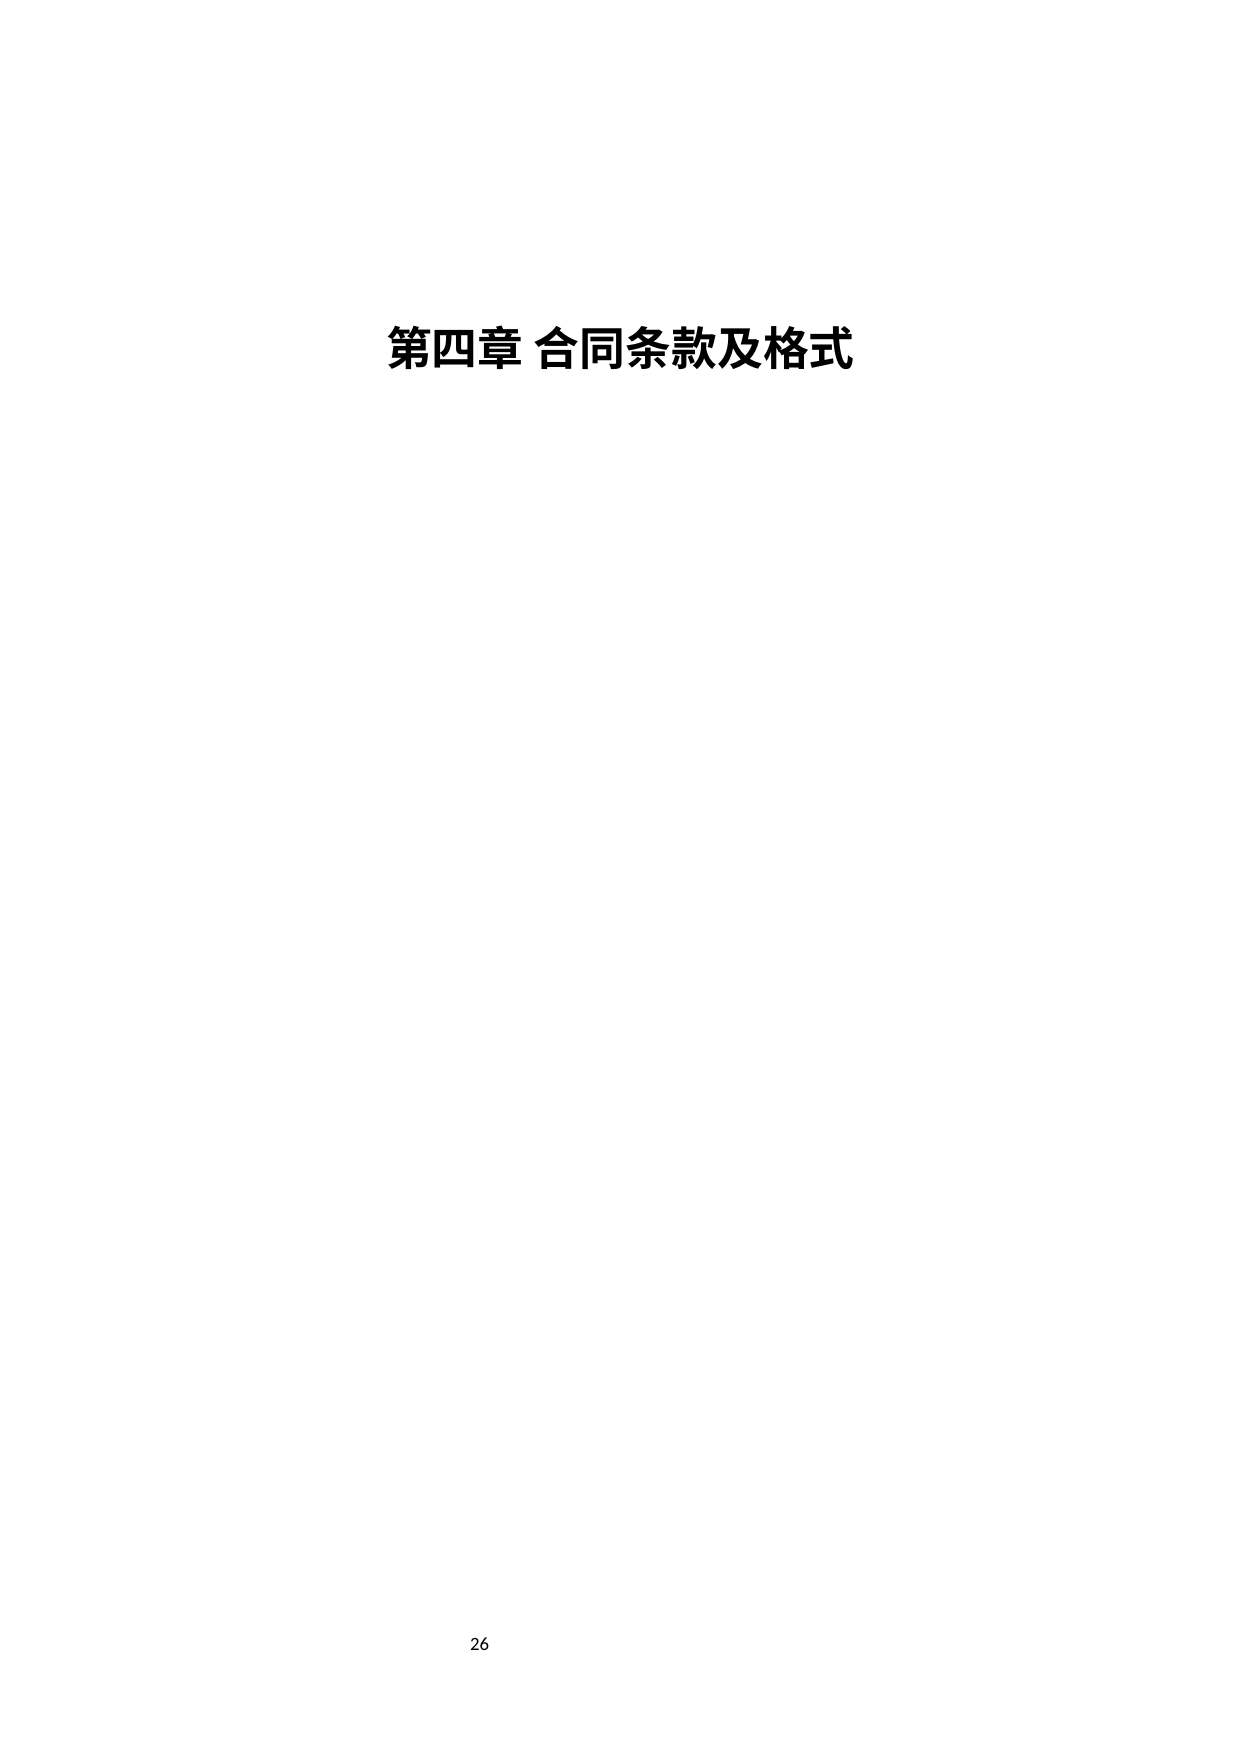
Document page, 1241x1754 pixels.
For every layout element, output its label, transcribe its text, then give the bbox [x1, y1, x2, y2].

text 第四章 合同条款及格式 [118, 312, 1122, 378]
